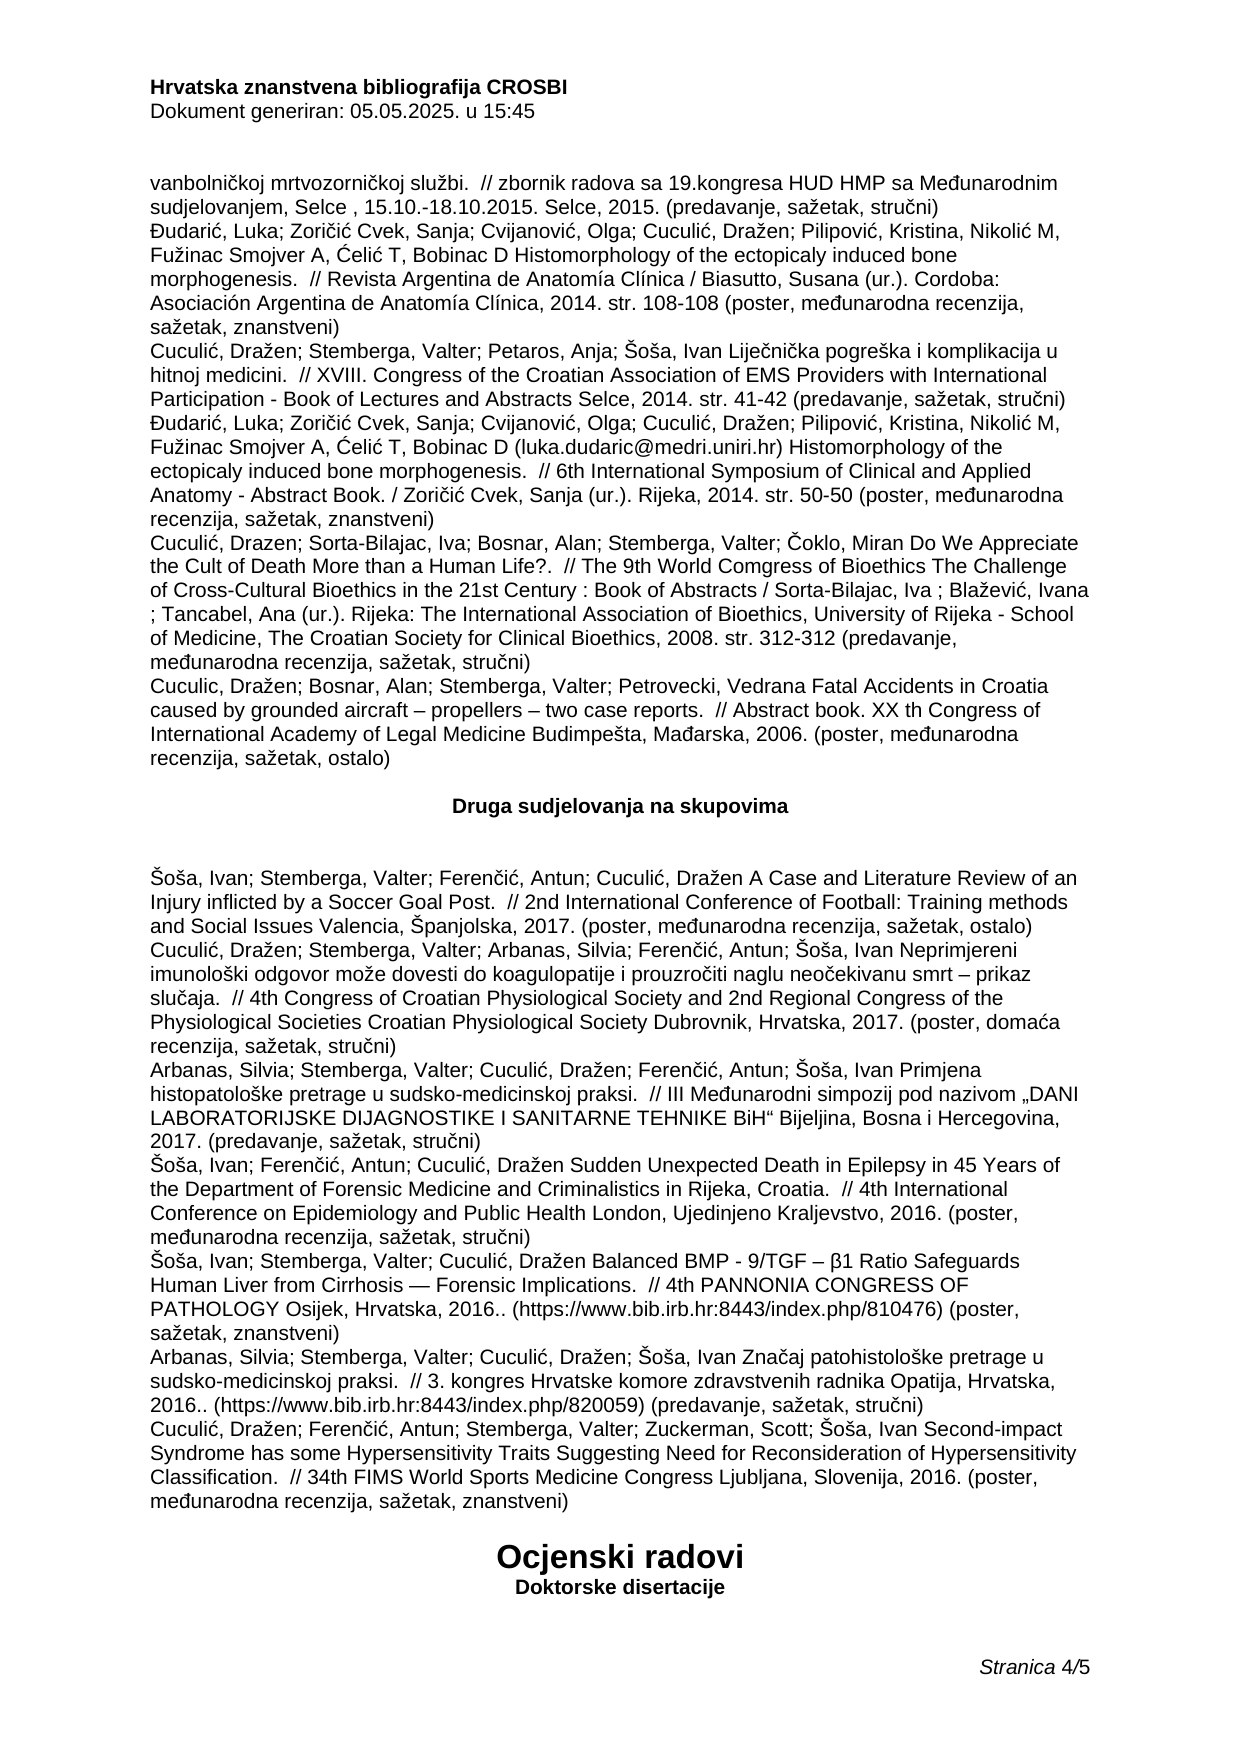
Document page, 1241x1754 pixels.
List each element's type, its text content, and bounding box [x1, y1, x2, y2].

text Cuculić, Dražen; Stemberga, Valter; Petaros, Anja; Šoša, Ivan [150, 339, 1090, 411]
text Cuculić, Dražen; Ferenčić, Antun; Stemberga, Valter; Zuckerman, Scott; Šoša, Ivan [150, 1417, 1090, 1513]
text Šoša, Ivan; Stemberga, Valter; Ferenčić, Antun; Cuculić, Dražen [150, 866, 1090, 938]
text Đudarić, Luka; Zoričić Cvek, Sanja; Cvijanović, Olga; Cuculić, Dražen; Pilipović, Kristina, Nikolić M, Fužinac Smojver A, Ćelić T, Bobinac D [150, 219, 1090, 339]
subtitle Doktorske disertacije [150, 1575, 1090, 1599]
text Arbanas, Silvia; Stemberga, Valter; Cuculić, Dražen; Ferenčić, Antun; Šoša, Ivan [150, 1057, 1090, 1153]
text Cuculić, Dražen; Stemberga, Valter; Arbanas, Silvia; Ferenčić, Antun; Šoša, Ivan [150, 938, 1090, 1057]
subtitle Ocjenski radovi [150, 1537, 1090, 1575]
subtitle Druga sudjelovanja na skupovima [150, 794, 1090, 818]
text Cuculić, Drazen; Sorta-Bilajac, Iva; Bosnar, Alan; Stemberga, Valter; Čoklo, Miran [150, 530, 1090, 674]
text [150, 171, 1090, 219]
text Šoša, Ivan; Ferenčić, Antun; Cuculić, Dražen [150, 1153, 1090, 1249]
text Arbanas, Silvia; Stemberga, Valter; Cuculić, Dražen; Šoša, Ivan [150, 1345, 1090, 1417]
text Đudarić, Luka; Zoričić Cvek, Sanja; Cvijanović, Olga; Cuculić, Dražen; Pilipović, Kristina, Nikolić M, Fužinac Smojver A, Ćelić T, Bobinac D (luka.dudaric@medri.uniri.hr) [150, 411, 1090, 530]
text Šoša, Ivan; Stemberga, Valter; Cuculić, Dražen [150, 1249, 1090, 1345]
text Cuculic, Dražen; Bosnar, Alan; Stemberga, Valter; Petrovecki, Vedrana [150, 674, 1090, 770]
